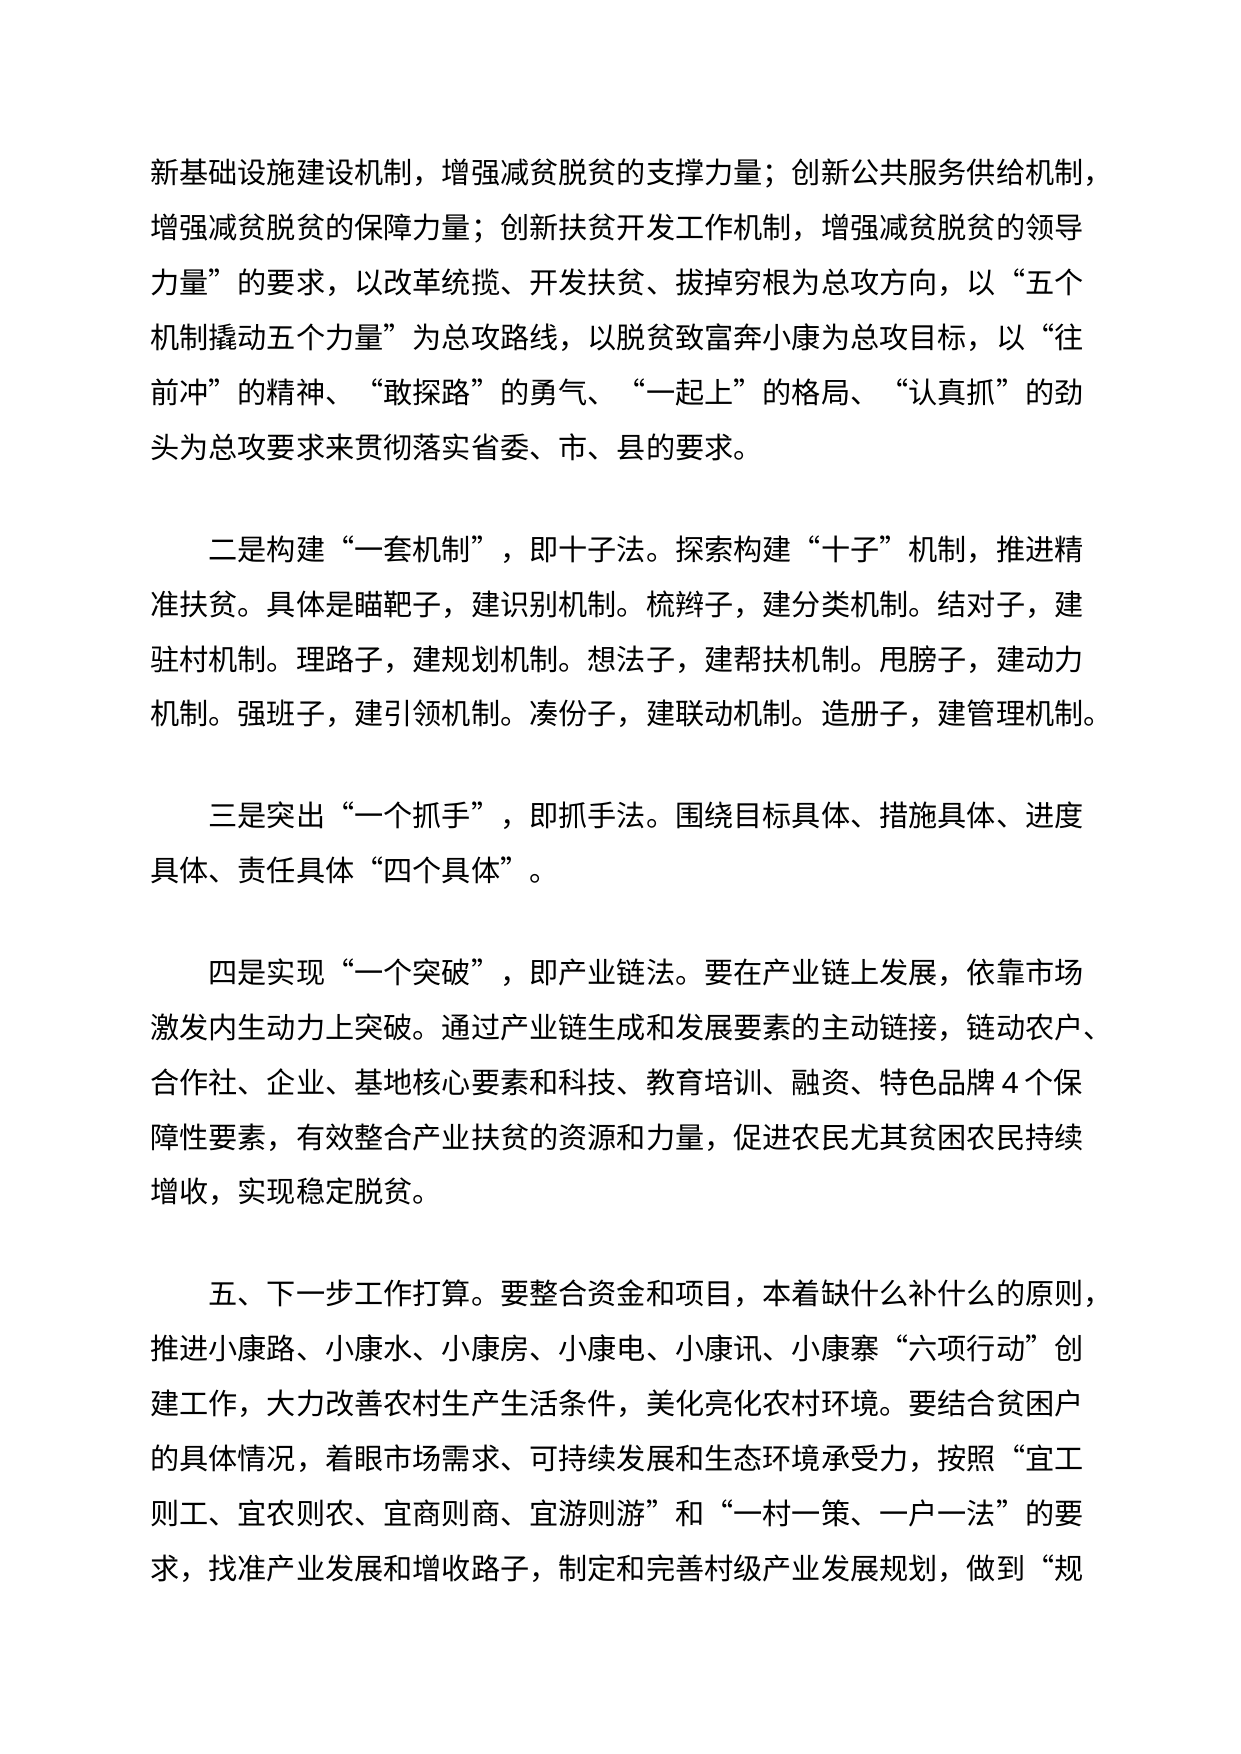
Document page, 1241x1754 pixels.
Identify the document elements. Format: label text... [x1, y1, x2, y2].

text 二是构建“一套机制”，即十子法。探索构建“十子”机制，推进精准扶贫。具体是瞄靶子，建识别机制。梳辫子，建分类机制。结对子，建驻村机制。理路子，建规划机制。想法子，建帮扶机制。甩膀子，建动力机制。强班子，建引领机制。凑份子，建联动机制。造册子，建管理机制。 [150, 526, 1090, 733]
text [150, 150, 1090, 467]
text 三是突出“一个抓手”，即抓手法。围绕目标具体、措施具体、进度具体、责任具体“四个具体”。 [150, 793, 1090, 890]
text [150, 1271, 1090, 1588]
text 四是实现“一个突破”，即产业链法。要在产业链上发展，依靠市场激发内生动力上突破。通过产业链生成和发展要素的主动链接，链动农户、合作社、企业、基地核心要素和科技、教育培训、融资、特色品牌4个保障性要素，有效整合产业扶贫的资源和力量，促进农民尤其贫困农民持续增收，实现稳定脱贫。 [150, 949, 1090, 1211]
